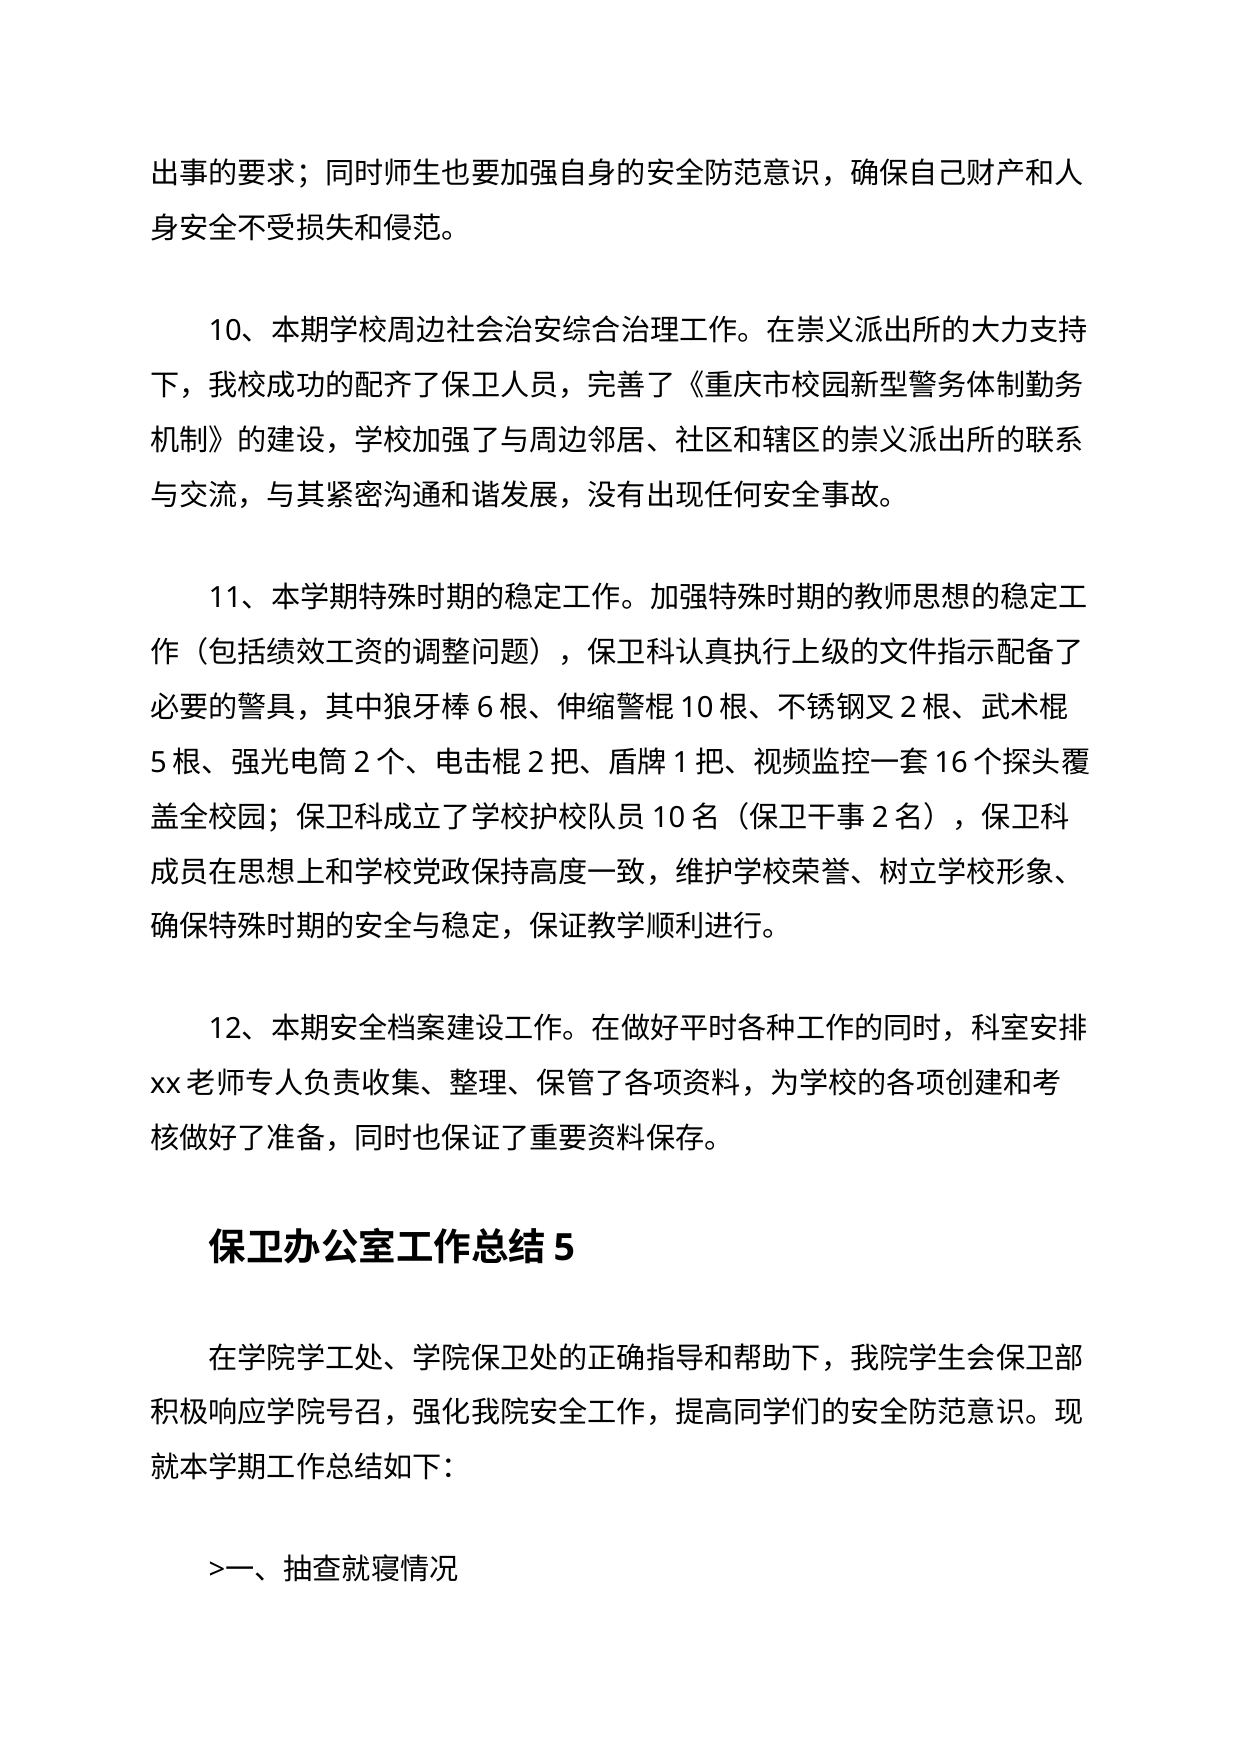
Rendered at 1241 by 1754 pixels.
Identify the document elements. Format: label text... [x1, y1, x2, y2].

text 12、本期安全档案建设工作。在做好平时各种工作的同时，科室安排xx老师专人负责收集、整理、保管了各项资料，为学校的各项创建和考核做好了准备，同时也保证了重要资料保存。 [150, 1005, 1090, 1157]
text >一、抽查就寝情况 [150, 1546, 1090, 1588]
text 10、本期学校周边社会治安综合治理工作。在崇义派出所的大力支持下，我校成功的配齐了保卫人员，完善了《重庆市校园新型警务体制勤务机制》的建设，学校加强了与周边邻居、社区和辖区的崇义派出所的联系与交流，与其紧密沟通和谐发展，没有出现任何安全事故。 [150, 307, 1090, 514]
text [150, 150, 1090, 247]
text 11、本学期特殊时期的稳定工作。加强特殊时期的教师思想的稳定工作（包括绩效工资的调整问题），保卫科认真执行上级的文件指示配备了必要的警具，其中狼牙棒6根、伸缩警棍10根、不锈钢叉2根、武术棍5根、强光电筒2个、电击棍2把、盾牌1把、视频监控一套16个探头覆盖全校园；保卫科成立了学校护校队员10名（保卫干事2名），保卫科成员在思想上和学校党政保持高度一致，维护学校荣誉、树立学校形象、确保特殊时期的安全与稳定，保证教学顺利进行。 [150, 573, 1090, 945]
text 在学院学工处、学院保卫处的正确指导和帮助下，我院学生会保卫部积极响应学院号召，强化我院安全工作，提高同学们的安全防范意识。现就本学期工作总结如下： [150, 1334, 1090, 1486]
text 保卫办公室工作总结5 [150, 1217, 1090, 1271]
